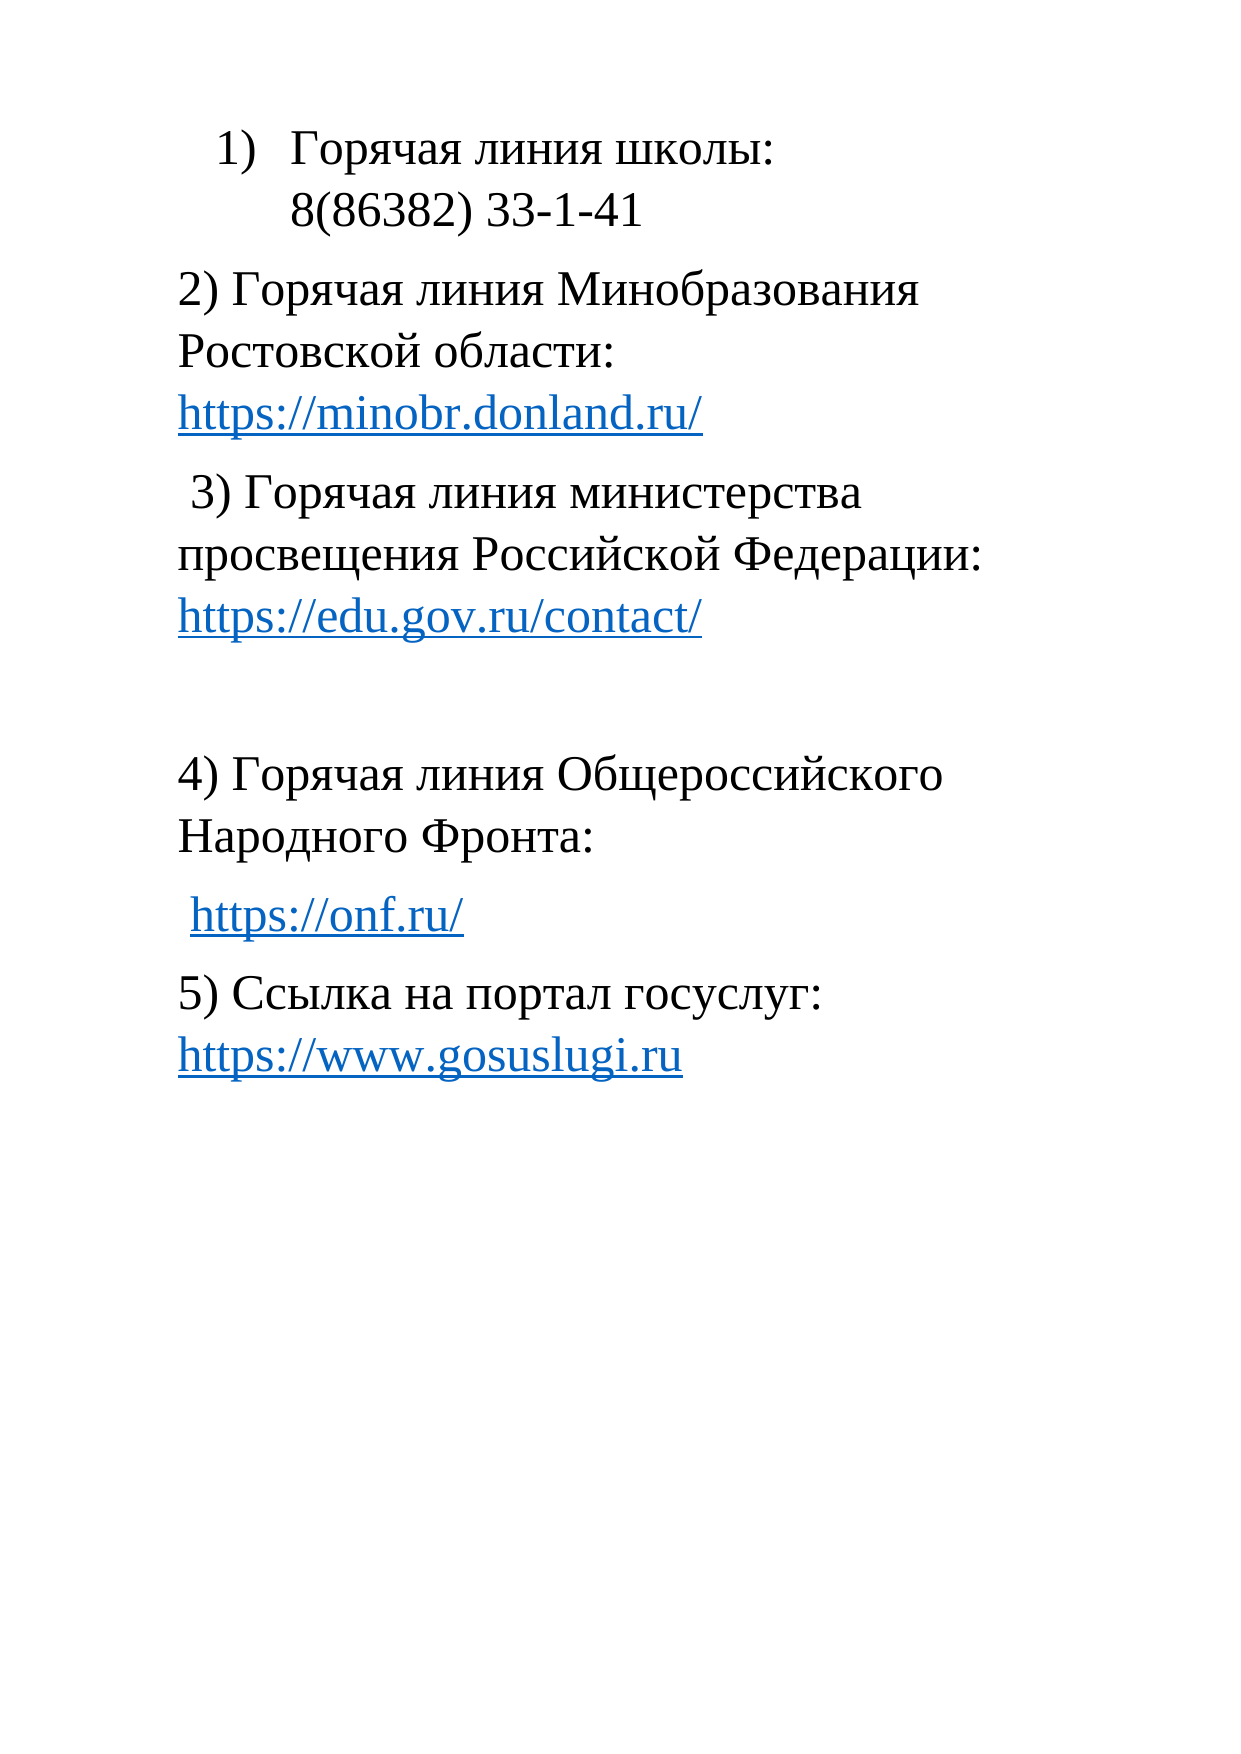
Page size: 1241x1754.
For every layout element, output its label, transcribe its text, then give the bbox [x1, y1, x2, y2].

text 3) Горячая линия министерства просвещения Российской Федерации: https://edu.gov.ru/contact/ [177, 462, 1152, 643]
text 4) Горячая линия Общероссийского Народного Фронта: [177, 743, 1152, 863]
text https://onf.ru/ [177, 884, 1152, 942]
text 5) Ссылка на портал госуслуг: https://www.gosuslugi.ru [177, 963, 1152, 1083]
list Горячая линия школы: [215, 118, 1152, 176]
text 2) Горячая линия Минобразования Ростовской области: https://minobr.donland.ru/ [177, 259, 1152, 441]
list 8(86382) 33-1-41 [290, 180, 1152, 238]
